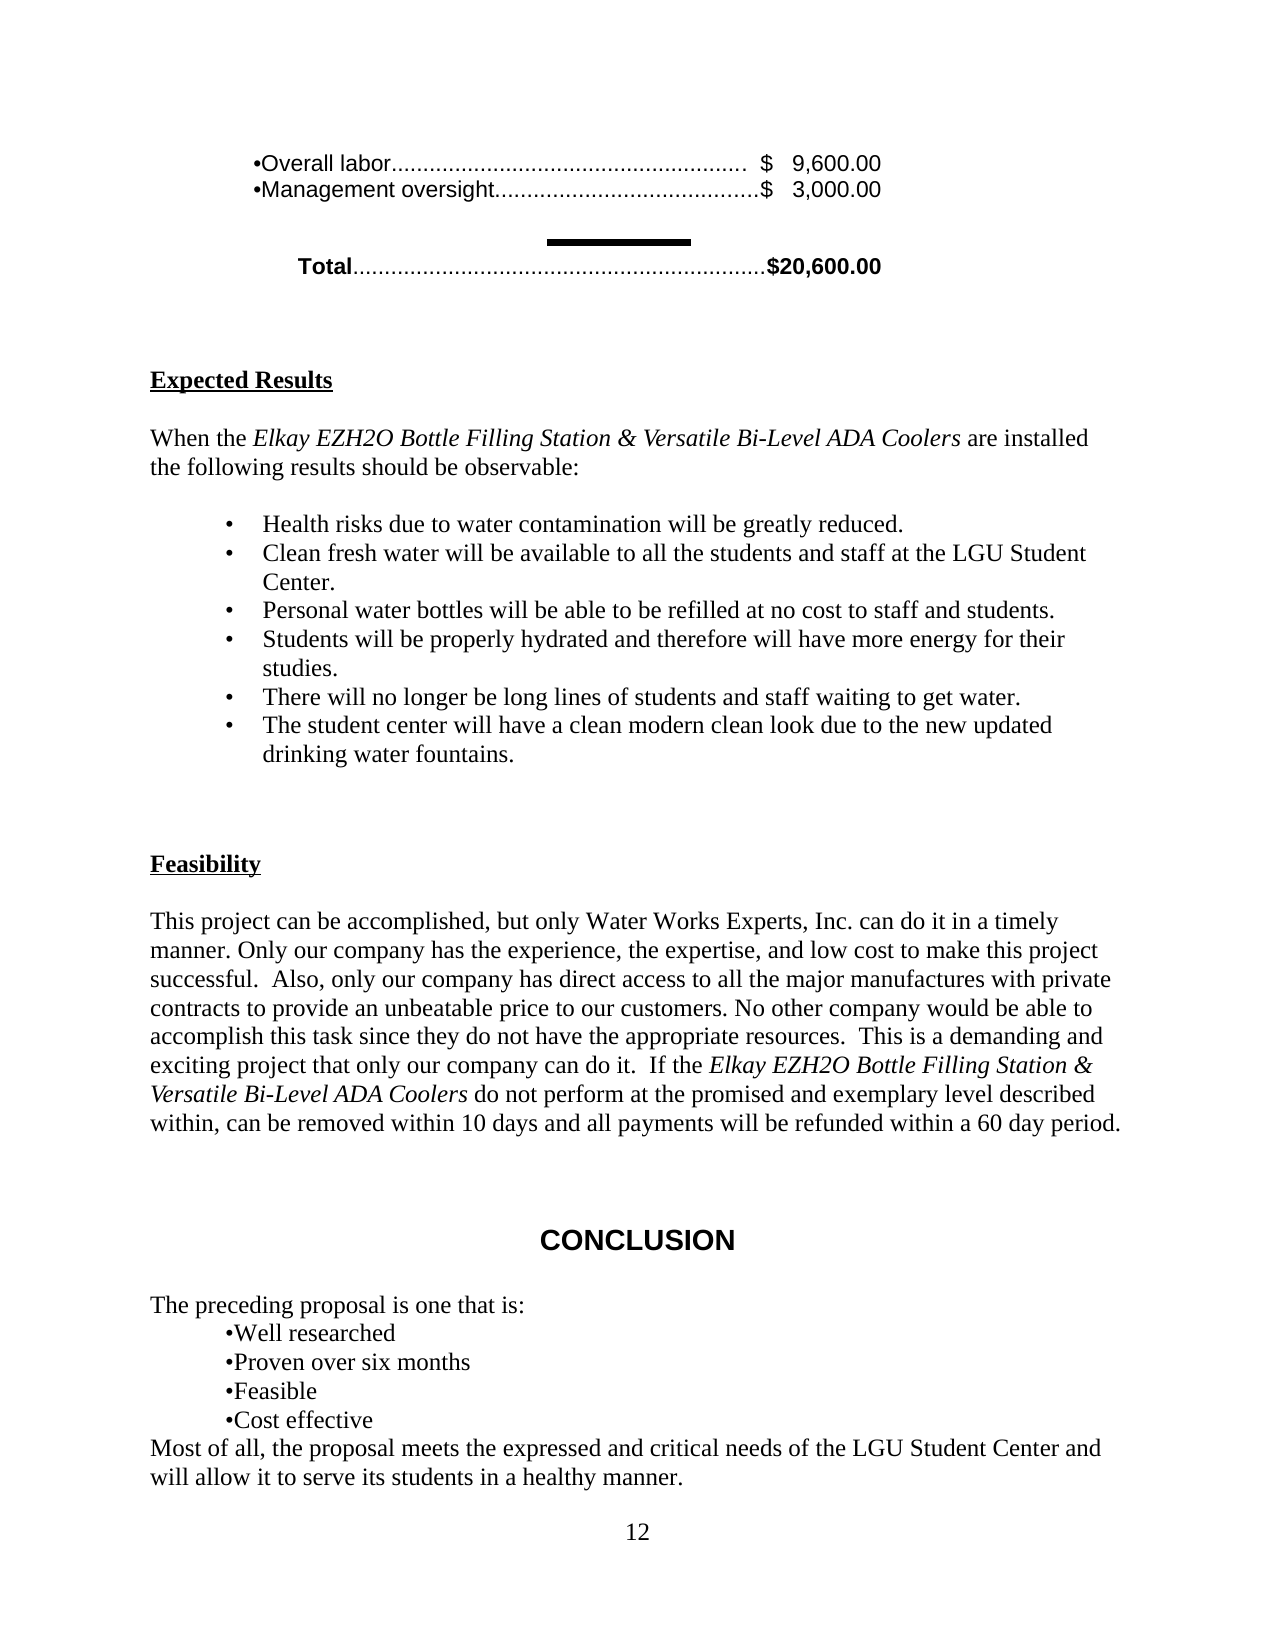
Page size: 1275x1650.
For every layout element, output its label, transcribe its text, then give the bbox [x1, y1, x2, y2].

text CONCLUSION [150, 1223, 1125, 1256]
list Health risks due to water contamination will be greatly reduced. [225, 509, 1125, 538]
list There will no longer be long lines of students and staff waiting to get water. [225, 682, 1125, 710]
text When the Elkay EZH2O Bottle Filling Station & Versatile Bi-Level ADA Coolers are installed the following results should be observable: [150, 423, 1125, 480]
text •Cost effective [150, 1405, 1125, 1433]
text Expected Results [150, 365, 1125, 394]
text •Well researched [150, 1318, 1125, 1347]
text Total $20,600.00 [150, 253, 1125, 279]
text •Feasible [150, 1376, 1125, 1405]
text •Overall labor . $ 9,600.00 [150, 150, 1125, 176]
list The student center will have a clean modern clean look due to the new updated drinking water fountains. [225, 710, 1125, 768]
text This project can be accomplished, but only Water Works Experts, Inc. can do it in a timely manner. Only our company has the experience, the expertise, and low cost to make this project successful. Also, only our company has direct access to all the major manufactures with private contracts to provide an unbeatable price to our customers. No other company would be able to accomplish this task since they do not have the appropriate resources. This is a demanding and exciting project that only our company can do it. If the Elkay EZH2O Bottle Filling Station & Versatile Bi-Level ADA Coolers do not perform at the promised and exemplary level described within, can be removed within 10 days and all payments will be refunded within a 60 day period. [150, 906, 1125, 1136]
list Students will be properly hydrated and therefore will have more energy for their studies. [225, 624, 1125, 682]
text Most of all, the proposal meets the expressed and critical needs of the LGU Student Center and will allow it to serve its students in a healthy manner. [150, 1433, 1125, 1491]
text •Management oversight $ 3,000.00 [150, 176, 1125, 203]
text •Proven over six months [150, 1347, 1125, 1376]
list Clean fresh water will be available to all the students and staff at the LGU Student Center. [225, 538, 1125, 595]
text Feasibility [150, 849, 1125, 878]
text The preceding proposal is one that is: [150, 1290, 1125, 1318]
list Personal water bottles will be able to be refilled at no cost to staff and students. [225, 595, 1125, 624]
